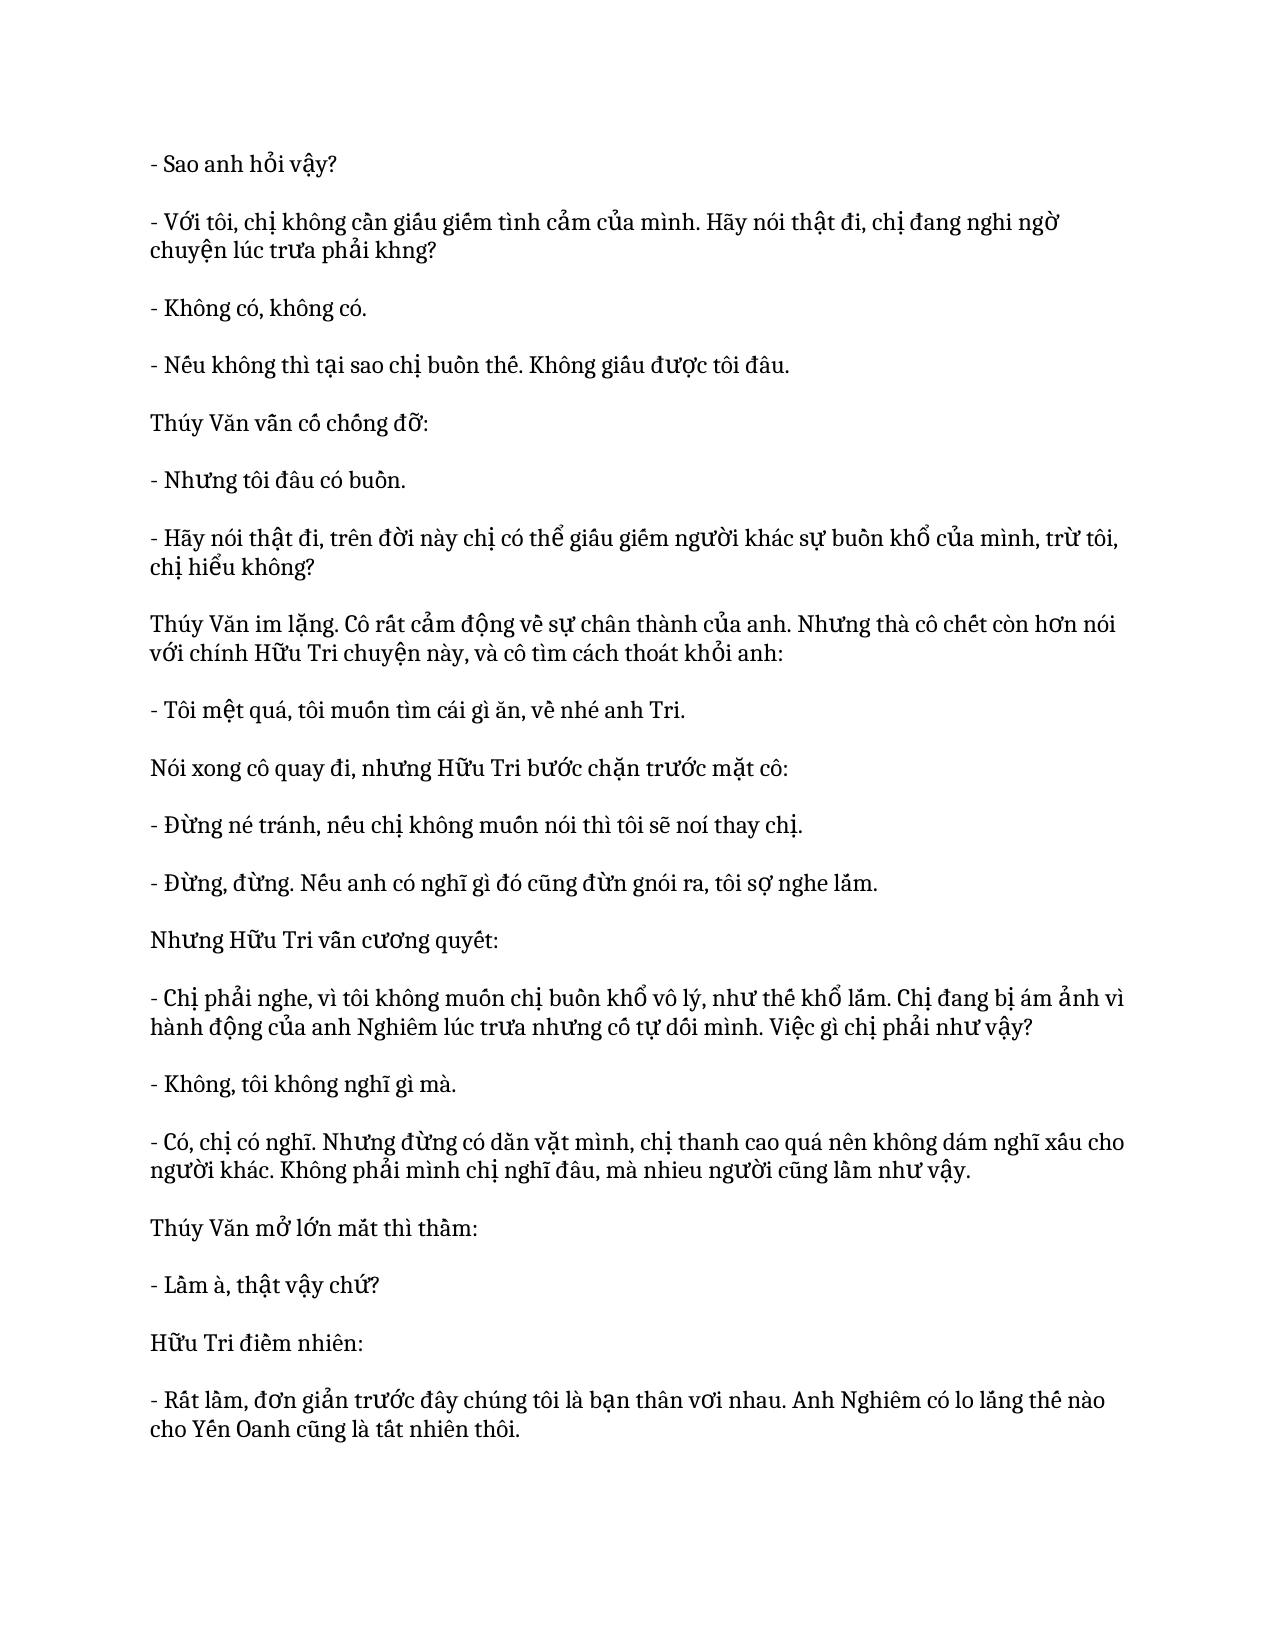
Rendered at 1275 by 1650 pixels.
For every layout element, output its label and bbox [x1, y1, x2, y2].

text [150, 150, 1125, 1472]
